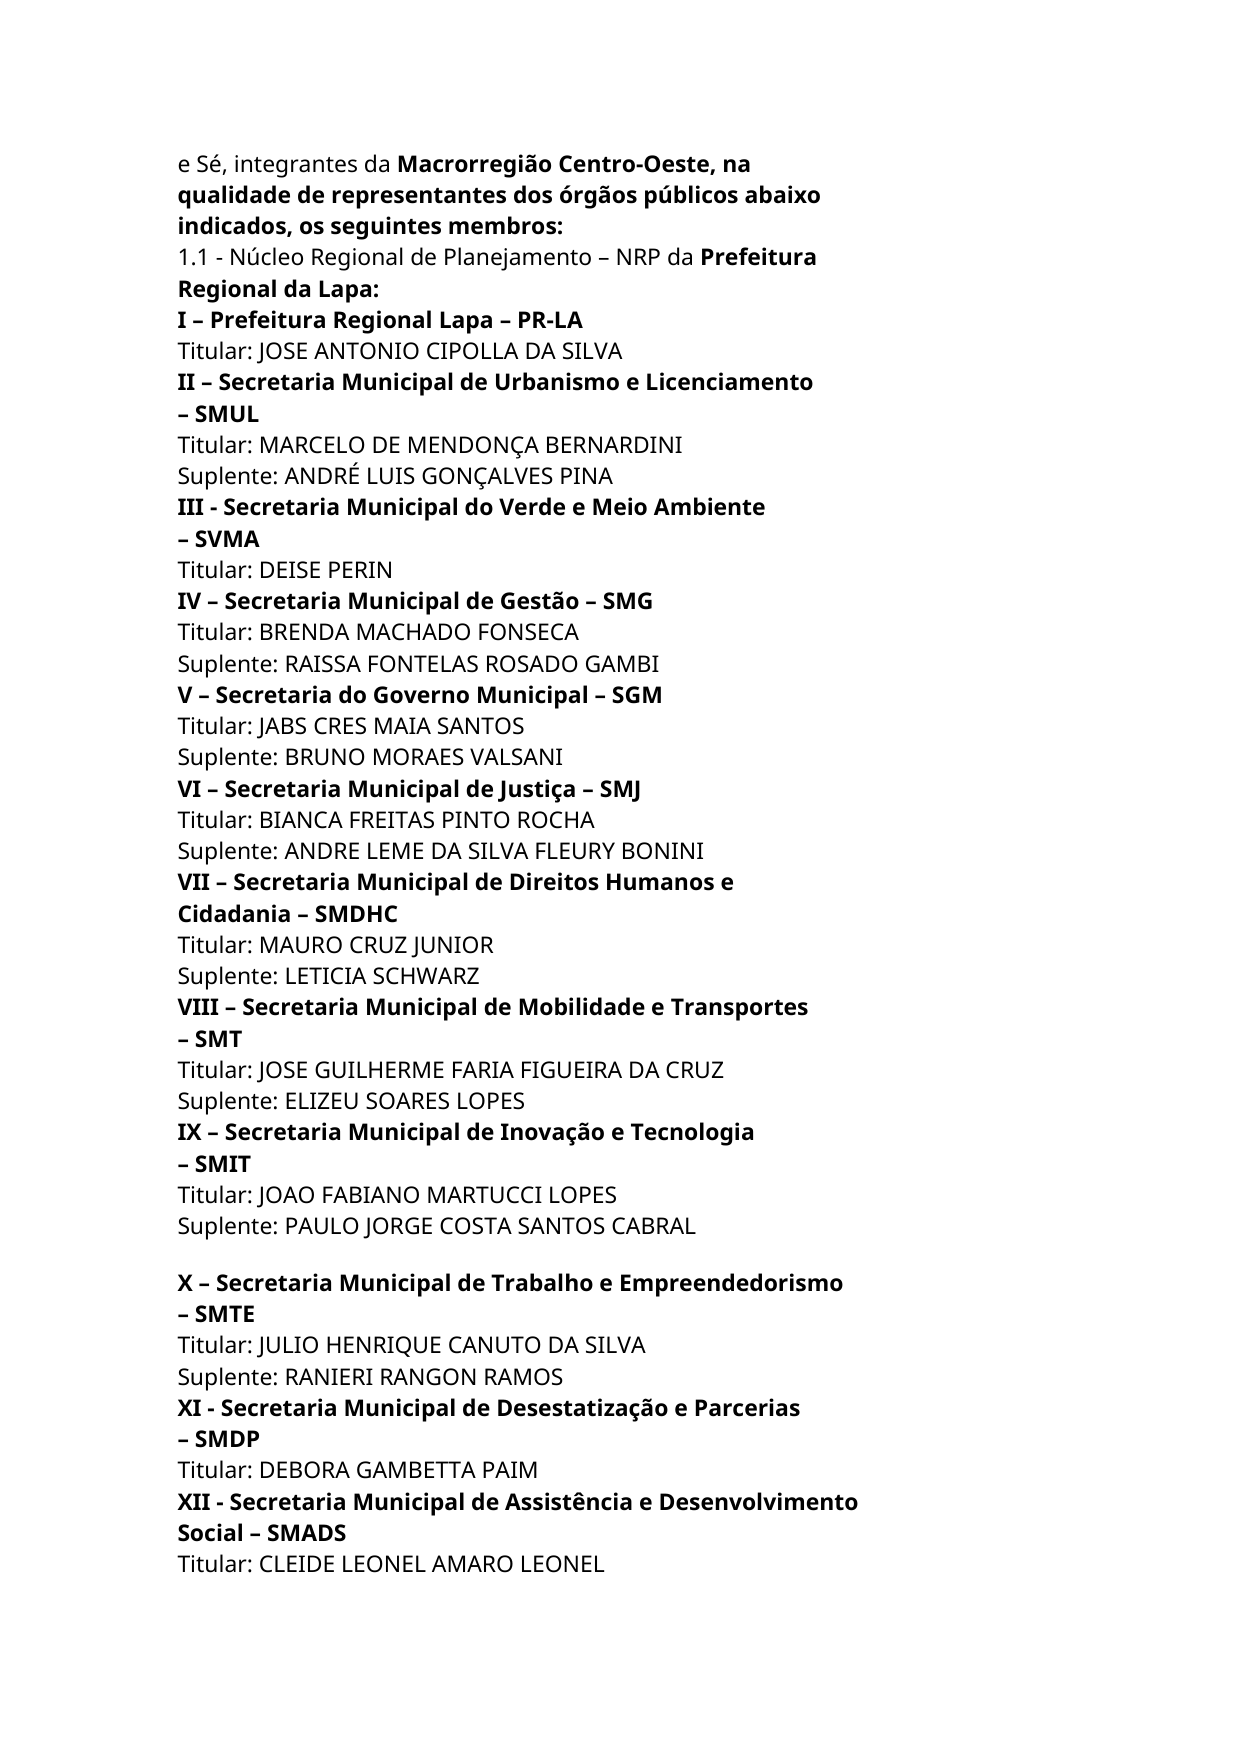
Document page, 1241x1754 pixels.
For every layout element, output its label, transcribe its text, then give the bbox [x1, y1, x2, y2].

text XII - Secretaria Municipal de Assistência e Desenvolvimento [177, 1486, 1063, 1517]
text X – Secretaria Municipal de Trabalho e Empreendedorismo [177, 1267, 1063, 1298]
text VI – Secretaria Municipal de Justiça – SMJ [177, 773, 1063, 804]
text Suplente: RAISSA FONTELAS ROSADO GAMBI [177, 648, 1063, 679]
text 1.1 - Núcleo Regional de Planejamento – NRP da Prefeitura [177, 241, 1063, 273]
text e Sé, integrantes da Macrorregião Centro-Oeste, na [177, 148, 1063, 179]
text Titular: JOAO FABIANO MARTUCCI LOPES [177, 1179, 1063, 1210]
text – SMUL [177, 398, 1063, 429]
text Titular: JABS CRES MAIA SANTOS [177, 710, 1063, 741]
text Titular: MAURO CRUZ JUNIOR [177, 929, 1063, 960]
text – SMIT [177, 1148, 1063, 1179]
text – SMT [177, 1023, 1063, 1054]
text Regional da Lapa: [177, 273, 1063, 304]
text Suplente: BRUNO MORAES VALSANI [177, 741, 1063, 773]
text IV – Secretaria Municipal de Gestão – SMG [177, 585, 1063, 616]
text – SMTE [177, 1298, 1063, 1329]
text Titular: MARCELO DE MENDONÇA BERNARDINI [177, 429, 1063, 460]
text XI - Secretaria Municipal de Desestatização e Parcerias [177, 1392, 1063, 1423]
text Titular: CLEIDE LEONEL AMARO LEONEL [177, 1548, 1063, 1579]
text Titular: JOSE GUILHERME FARIA FIGUEIRA DA CRUZ [177, 1054, 1063, 1085]
text Suplente: ANDRÉ LUIS GONÇALVES PINA [177, 460, 1063, 491]
text II – Secretaria Municipal de Urbanismo e Licenciamento [177, 366, 1063, 398]
text V – Secretaria do Governo Municipal – SGM [177, 679, 1063, 710]
text IX – Secretaria Municipal de Inovação e Tecnologia [177, 1116, 1063, 1148]
text Titular: BIANCA FREITAS PINTO ROCHA [177, 804, 1063, 835]
text Titular: JOSE ANTONIO CIPOLLA DA SILVA [177, 335, 1063, 366]
text Suplente: LETICIA SCHWARZ [177, 960, 1063, 991]
text Cidadania – SMDHC [177, 898, 1063, 929]
text – SVMA [177, 523, 1063, 554]
text – SMDP [177, 1423, 1063, 1454]
text Social – SMADS [177, 1517, 1063, 1548]
text Titular: JULIO HENRIQUE CANUTO DA SILVA [177, 1329, 1063, 1361]
text Suplente: PAULO JORGE COSTA SANTOS CABRAL [177, 1210, 1063, 1241]
text indicados, os seguintes membros: [177, 210, 1063, 241]
text Titular: BRENDA MACHADO FONSECA [177, 616, 1063, 648]
text Suplente: RANIERI RANGON RAMOS [177, 1361, 1063, 1392]
text qualidade de representantes dos órgãos públicos abaixo [177, 179, 1063, 210]
text Suplente: ELIZEU SOARES LOPES [177, 1085, 1063, 1116]
text III - Secretaria Municipal do Verde e Meio Ambiente [177, 491, 1063, 523]
text Suplente: ANDRE LEME DA SILVA FLEURY BONINI [177, 835, 1063, 866]
text I – Prefeitura Regional Lapa – PR-LA [177, 304, 1063, 335]
text VIII – Secretaria Municipal de Mobilidade e Transportes [177, 991, 1063, 1023]
text Titular: DEISE PERIN [177, 554, 1063, 585]
text VII – Secretaria Municipal de Direitos Humanos e [177, 866, 1063, 898]
text Titular: DEBORA GAMBETTA PAIM [177, 1454, 1063, 1486]
